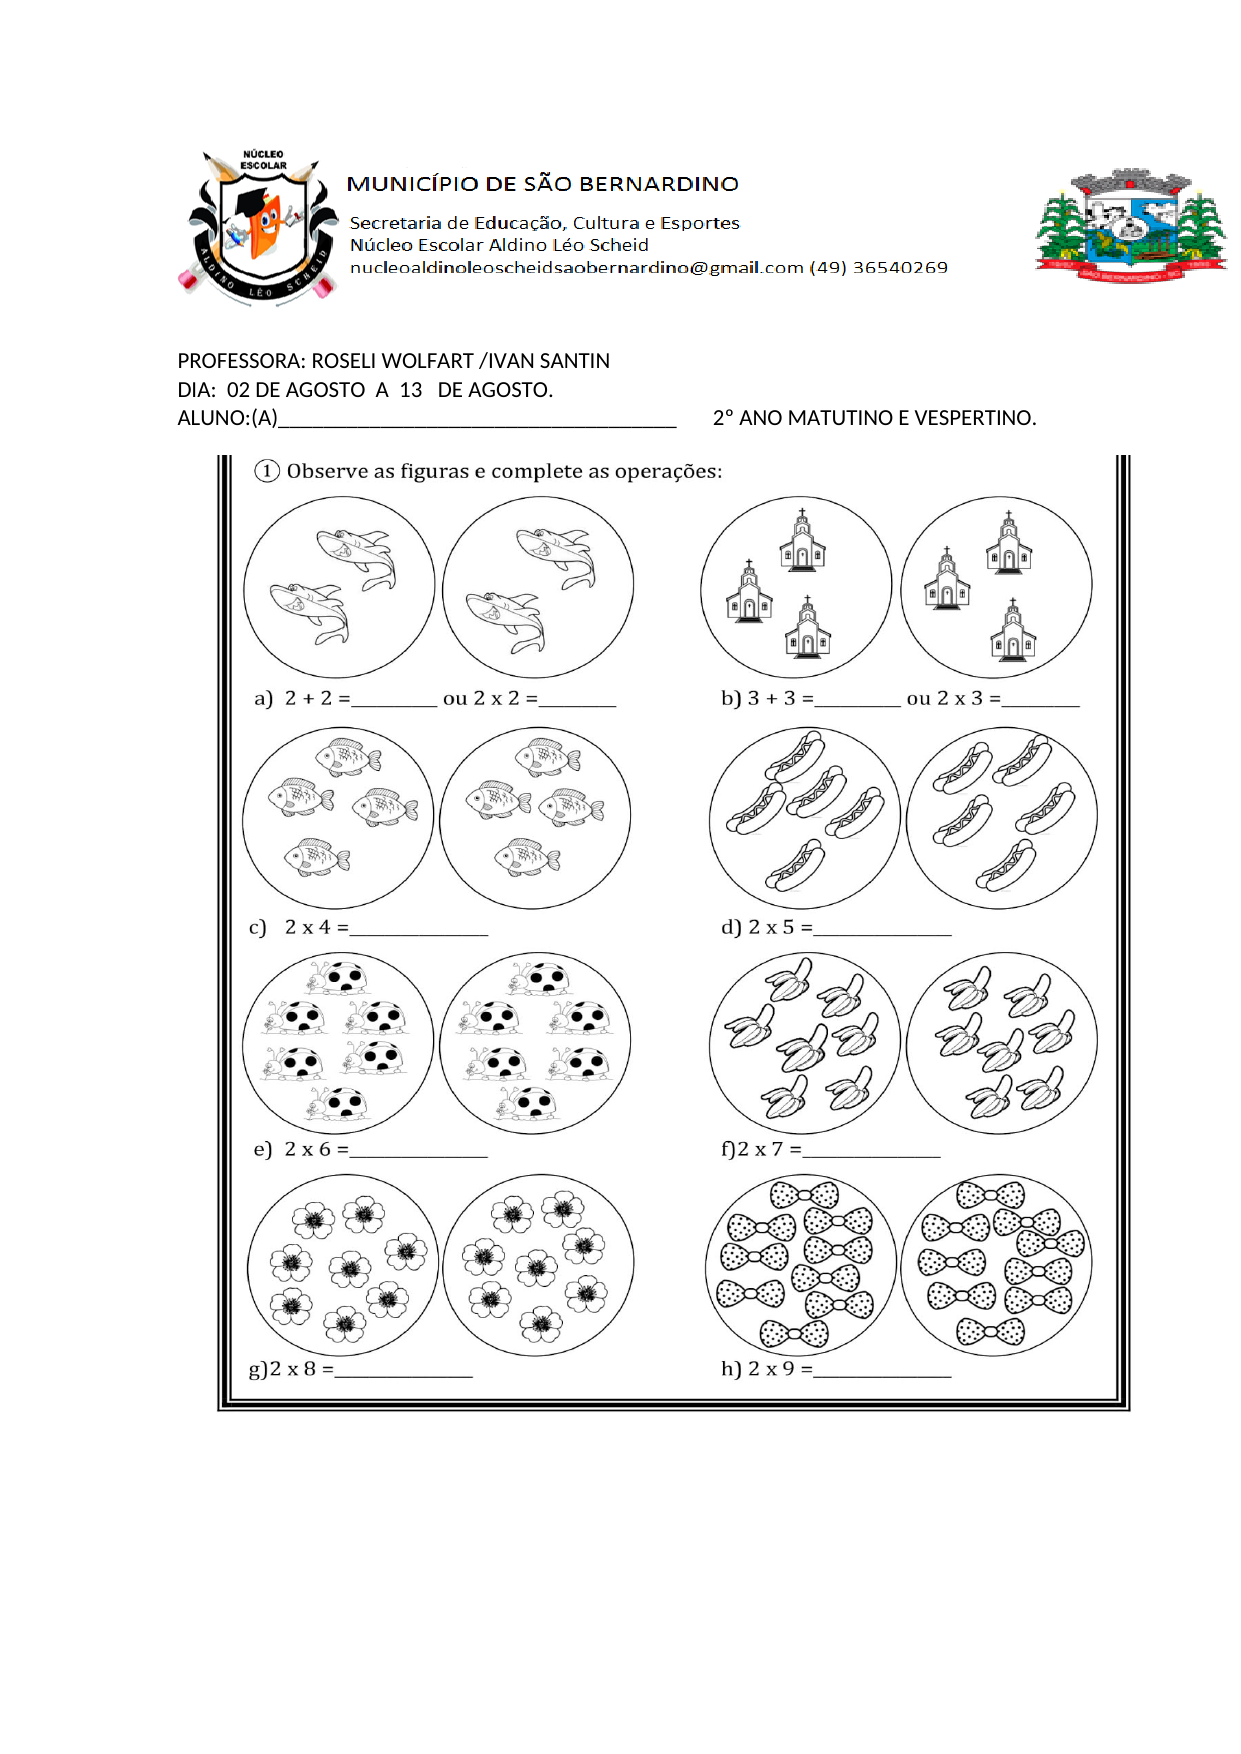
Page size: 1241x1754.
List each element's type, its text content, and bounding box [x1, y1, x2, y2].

text DIA: 02 DE AGOSTO A 13 DE AGOSTO. [177, 375, 1063, 403]
text PROFESSORA: ROSELI WOLFART /IVAN SANTIN [177, 347, 1063, 375]
picture [177, 147, 1233, 322]
text ALUNO:(A)___________________________________ 2º ANO MATUTINO E VESPERTINO. [177, 403, 1063, 431]
picture [177, 455, 1170, 1447]
